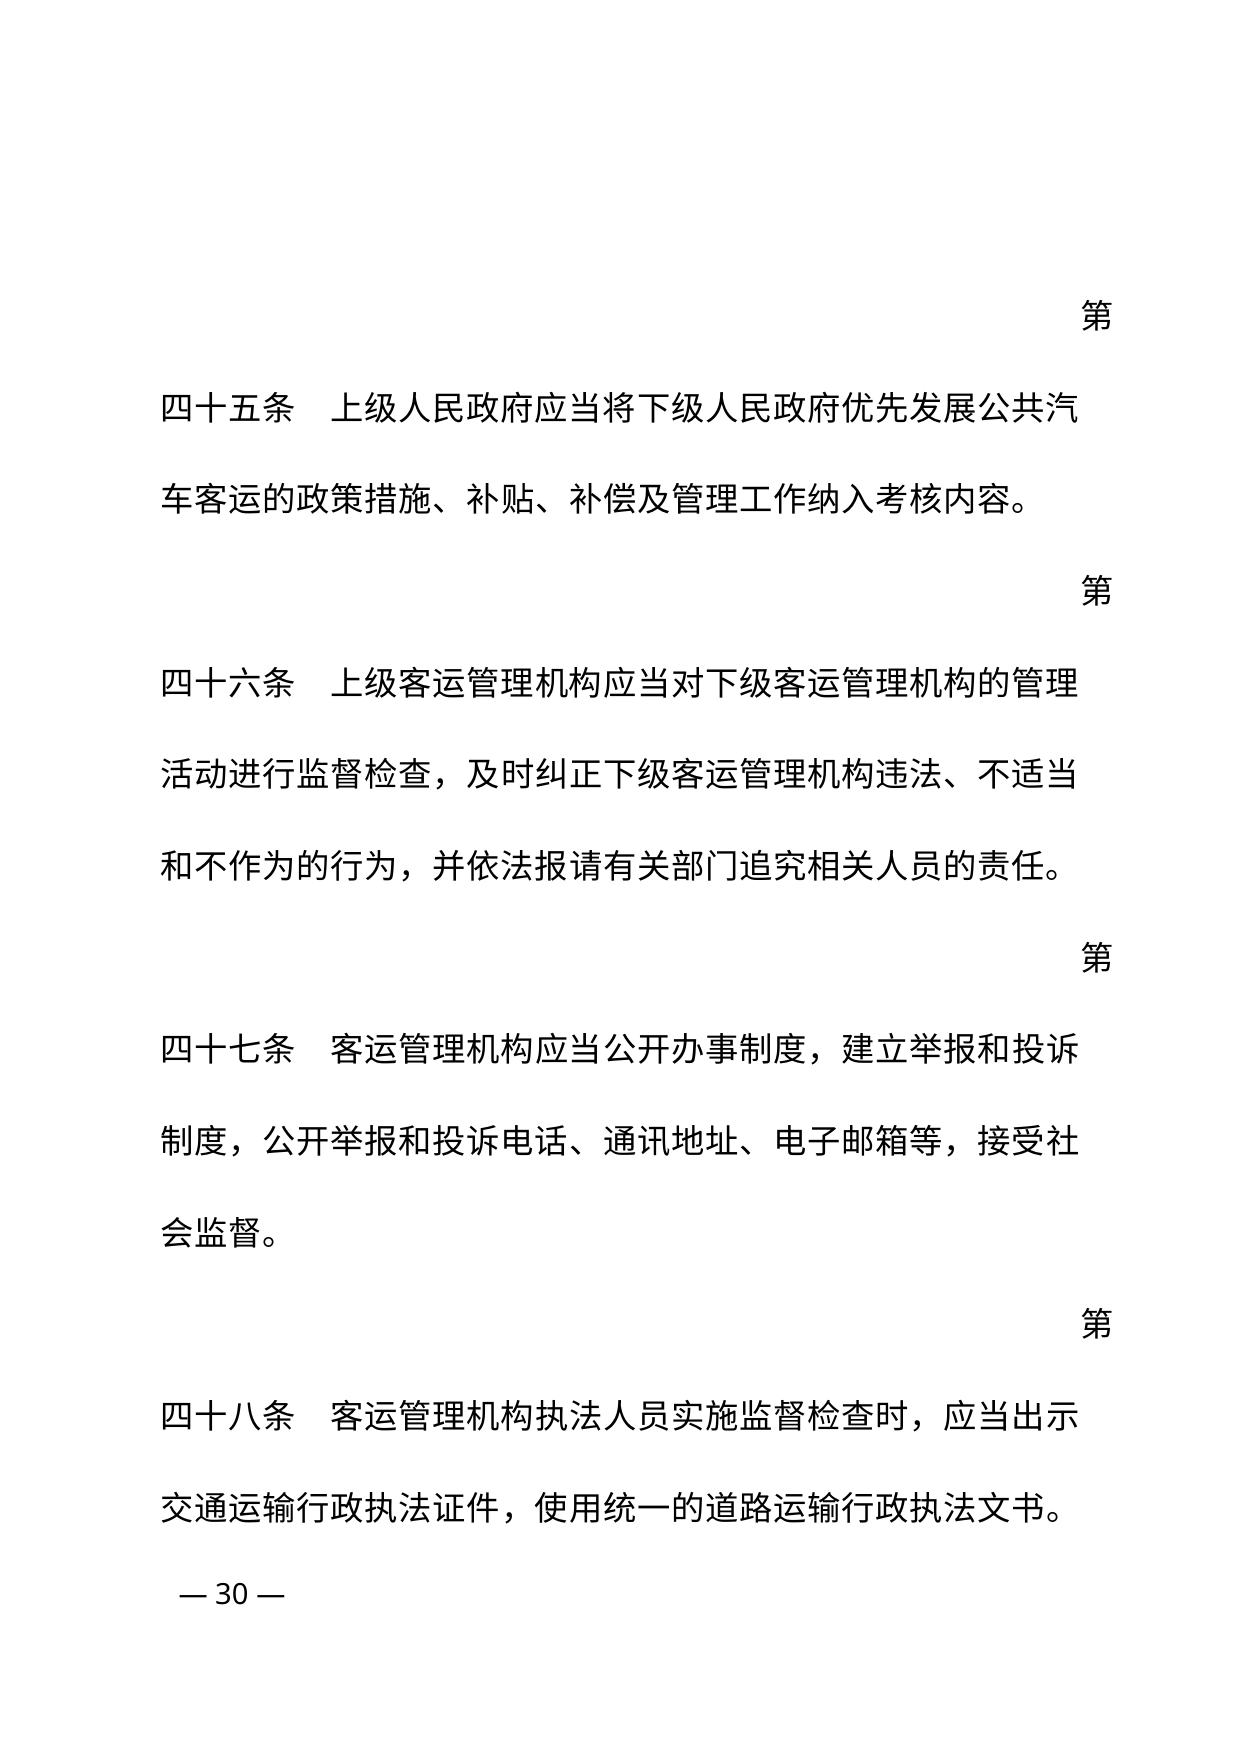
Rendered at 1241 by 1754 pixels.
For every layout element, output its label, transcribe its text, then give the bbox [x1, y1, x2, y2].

text 第四十六条 上级客运管理机构应当对下级客运管理机构的管理活动进行监督检查，及时纠正下级客运管理机构违法、不适当和不作为的行为，并依法报请有关部门追究相关人员的责任。 [160, 543, 1080, 910]
text 第四十七条 客运管理机构应当公开办事制度，建立举报和投诉制度，公开举报和投诉电话、通讯地址、电子邮箱等，接受社会监督。 [160, 910, 1080, 1276]
text 第四十五条 上级人民政府应当将下级人民政府优先发展公共汽车客运的政策措施、补贴、补偿及管理工作纳入考核内容。 [160, 268, 1080, 543]
text 第四十八条 客运管理机构执法人员实施监督检查时，应当出示交通运输行政执法证件，使用统一的道路运输行政执法文书。 [160, 1276, 1080, 1551]
